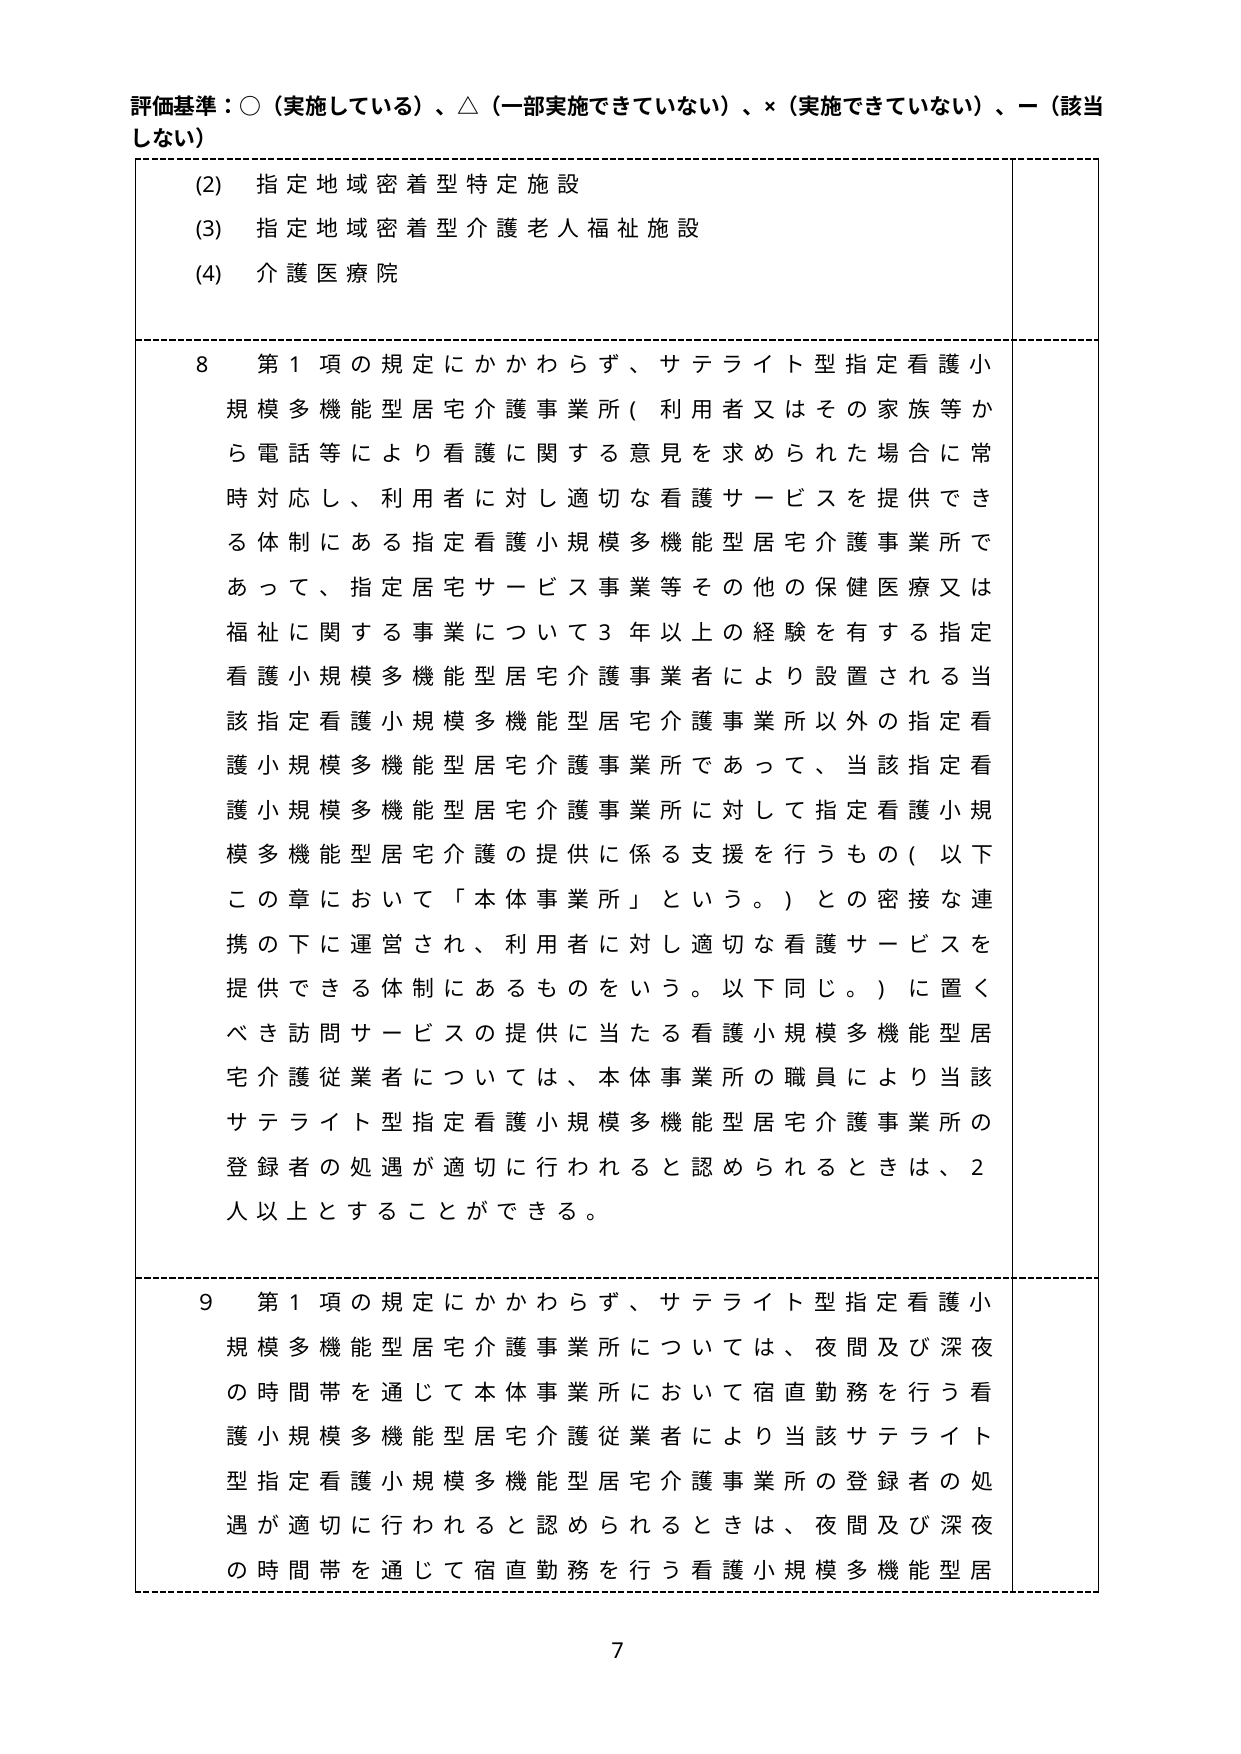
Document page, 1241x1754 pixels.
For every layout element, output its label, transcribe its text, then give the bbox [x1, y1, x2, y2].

table_cell [1013, 158, 1098, 338]
table_cell 8 第1項の規定にかかわらず、サテライト型指定看護小規模多機能型居宅介護事業所(利用者又はその家族等から電話等により看護に関する意見を求められた場合に常時対応し、利用者に対し適切な看護サービスを提供できる体制にある指定看護小規模多機能型居宅介護事業所であって、指定居宅サービス事業等その他の保健医療又は福祉に関する事業について3年以上の経験を有する指定看護小規模多機能型居宅介護事業者により設置される当該指定看護小規模多機能型居宅介護事業所以外の指定看護小規模多機能型居宅介護事業所であって、当該指定看護小規模多機能型居宅介護事業所に対して指定看護小規模多機能型居宅介護の提供に係る支援を行うもの(以下この章において「本体事業所」という。)との密接な連携の下に運営され、利用者に対し適切な看護サービスを提供できる体制にあるものをいう。以下同じ。)に置くべき訪問サービスの提供に当たる看護小規模多機能型居宅介護従業者については、本体事業所の職員により当該サテライト型指定看護小規模多機能型居宅介護事業所の登録者の処遇が適切に行われると認められるときは、2人以上とすることができる。 [136, 339, 1012, 1277]
table_cell [1013, 1277, 1098, 1591]
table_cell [136, 1277, 1012, 1591]
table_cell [136, 158, 1012, 338]
table_cell [1013, 339, 1098, 1277]
